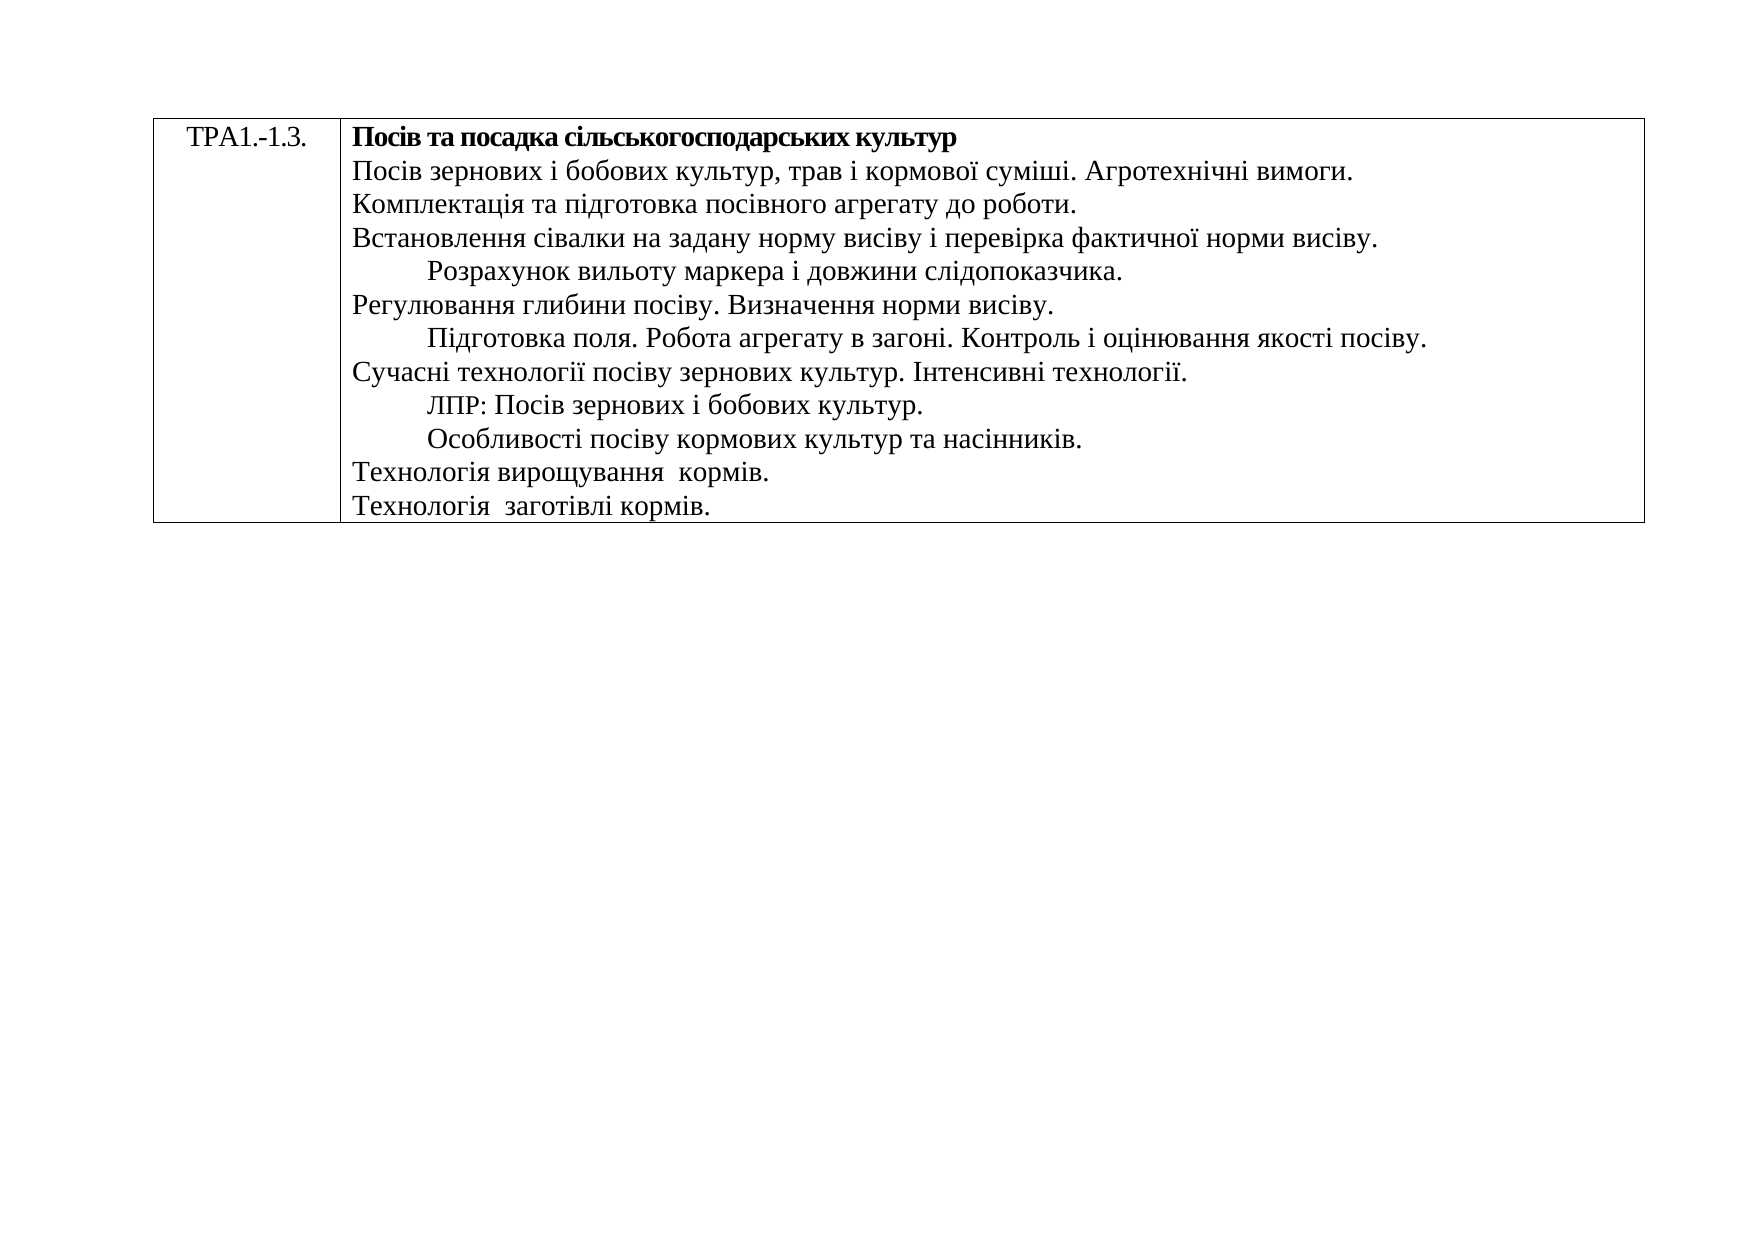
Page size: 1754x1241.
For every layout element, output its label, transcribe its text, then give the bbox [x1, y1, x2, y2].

table_cell Посів та посадка сільськогосподарських культур Посів зернових і бобових культур, трав і кормової суміші. Агротехнічні вимоги. Комплектація та підготовка посівного агрегату до роботи. Встановлення сівалки на задану норму висіву і перевірка фактичної норми висіву. Розрахунок вильоту маркера і довжини слідопоказчика. Регулювання глибини посіву. Визначення норми висіву. Підготовка поля. Робота агрегату в загоні. Контроль і оцінювання якості посіву. Сучасні технології посіву зернових культур. Інтенсивні технології. ЛПР: Посів зернових і бобових культур. Особливості посіву кормових культур та насінників. Технологія вирощування кормів. Технологія заготівлі кормів. [341, 119, 1644, 522]
table_cell ТРА1.-1.3. [154, 119, 340, 522]
